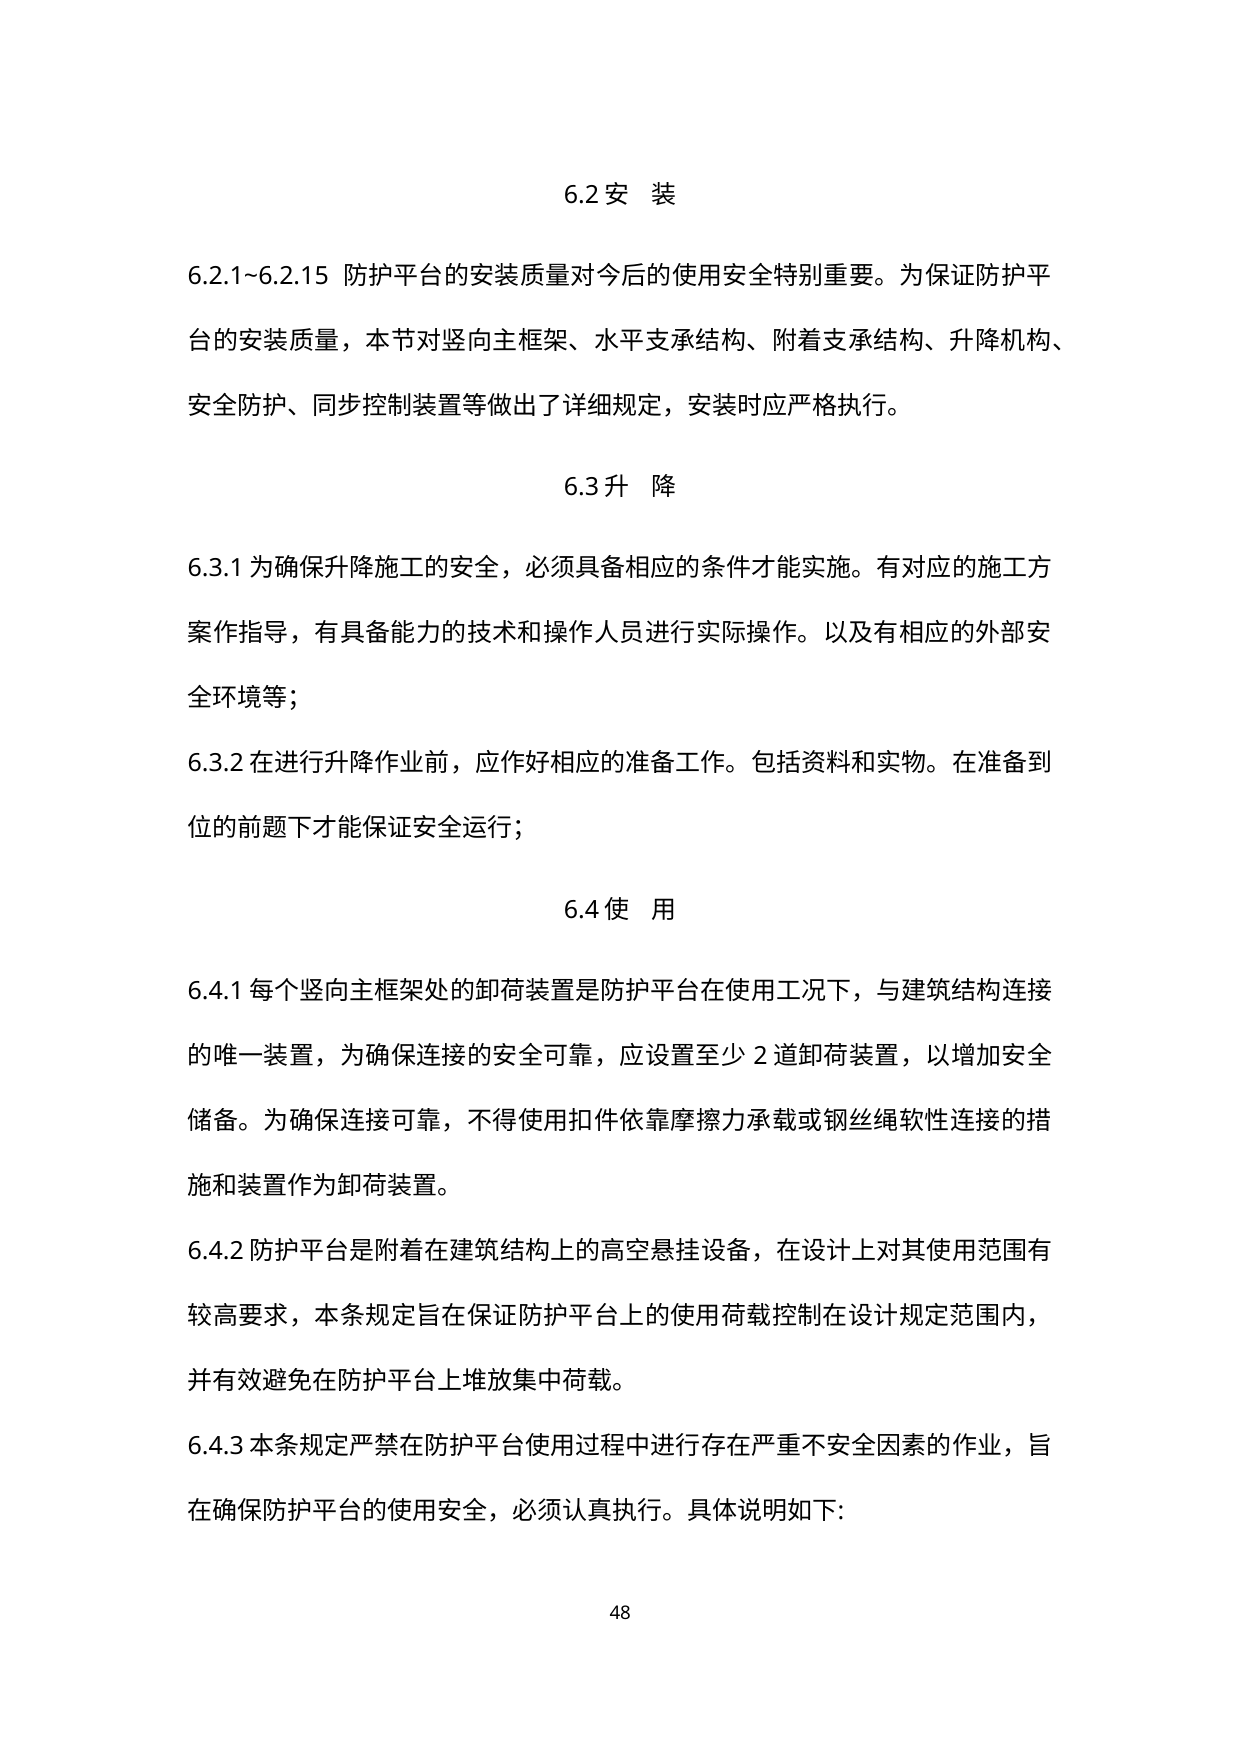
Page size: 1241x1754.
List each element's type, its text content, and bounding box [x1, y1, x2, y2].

text 6.2安 装 [187, 160, 1053, 225]
text 6.4使 用 [187, 875, 1053, 940]
text 6.2.1~6.2.15 防护平台的安装质量对今后的使用安全特别重要。为保证防护平台的安装质量，本节对竖向主框架、水平支承结构、附着支承结构、升降机构、安全防护、同步控制装置等做出了详细规定，安装时应严格执行。 [187, 241, 1053, 436]
text 6.4.3本条规定严禁在防护平台使用过程中进行存在严重不安全因素的作业，旨在确保防护平台的使用安全，必须认真执行。具体说明如下: [187, 1411, 1053, 1541]
text 6.3.2在进行升降作业前，应作好相应的准备工作。包括资料和实物。在准备到位的前题下才能保证安全运行； [187, 728, 1053, 858]
text 6.3.1为确保升降施工的安全，必须具备相应的条件才能实施。有对应的施工方案作指导，有具备能力的技术和操作人员进行实际操作。以及有相应的外部安全环境等； [187, 533, 1053, 728]
text 6.4.1每个竖向主框架处的卸荷装置是防护平台在使用工况下，与建筑结构连接的唯一装置，为确保连接的安全可靠，应设置至少2道卸荷装置，以增加安全储备。为确保连接可靠，不得使用扣件依靠摩擦力承载或钢丝绳软性连接的措施和装置作为卸荷装置。 [187, 956, 1053, 1216]
text 6.4.2防护平台是附着在建筑结构上的高空悬挂设备，在设计上对其使用范围有较高要求，本条规定旨在保证防护平台上的使用荷载控制在设计规定范围内，并有效避免在防护平台上堆放集中荷载。 [187, 1216, 1053, 1411]
text 6.3升 降 [187, 452, 1053, 517]
